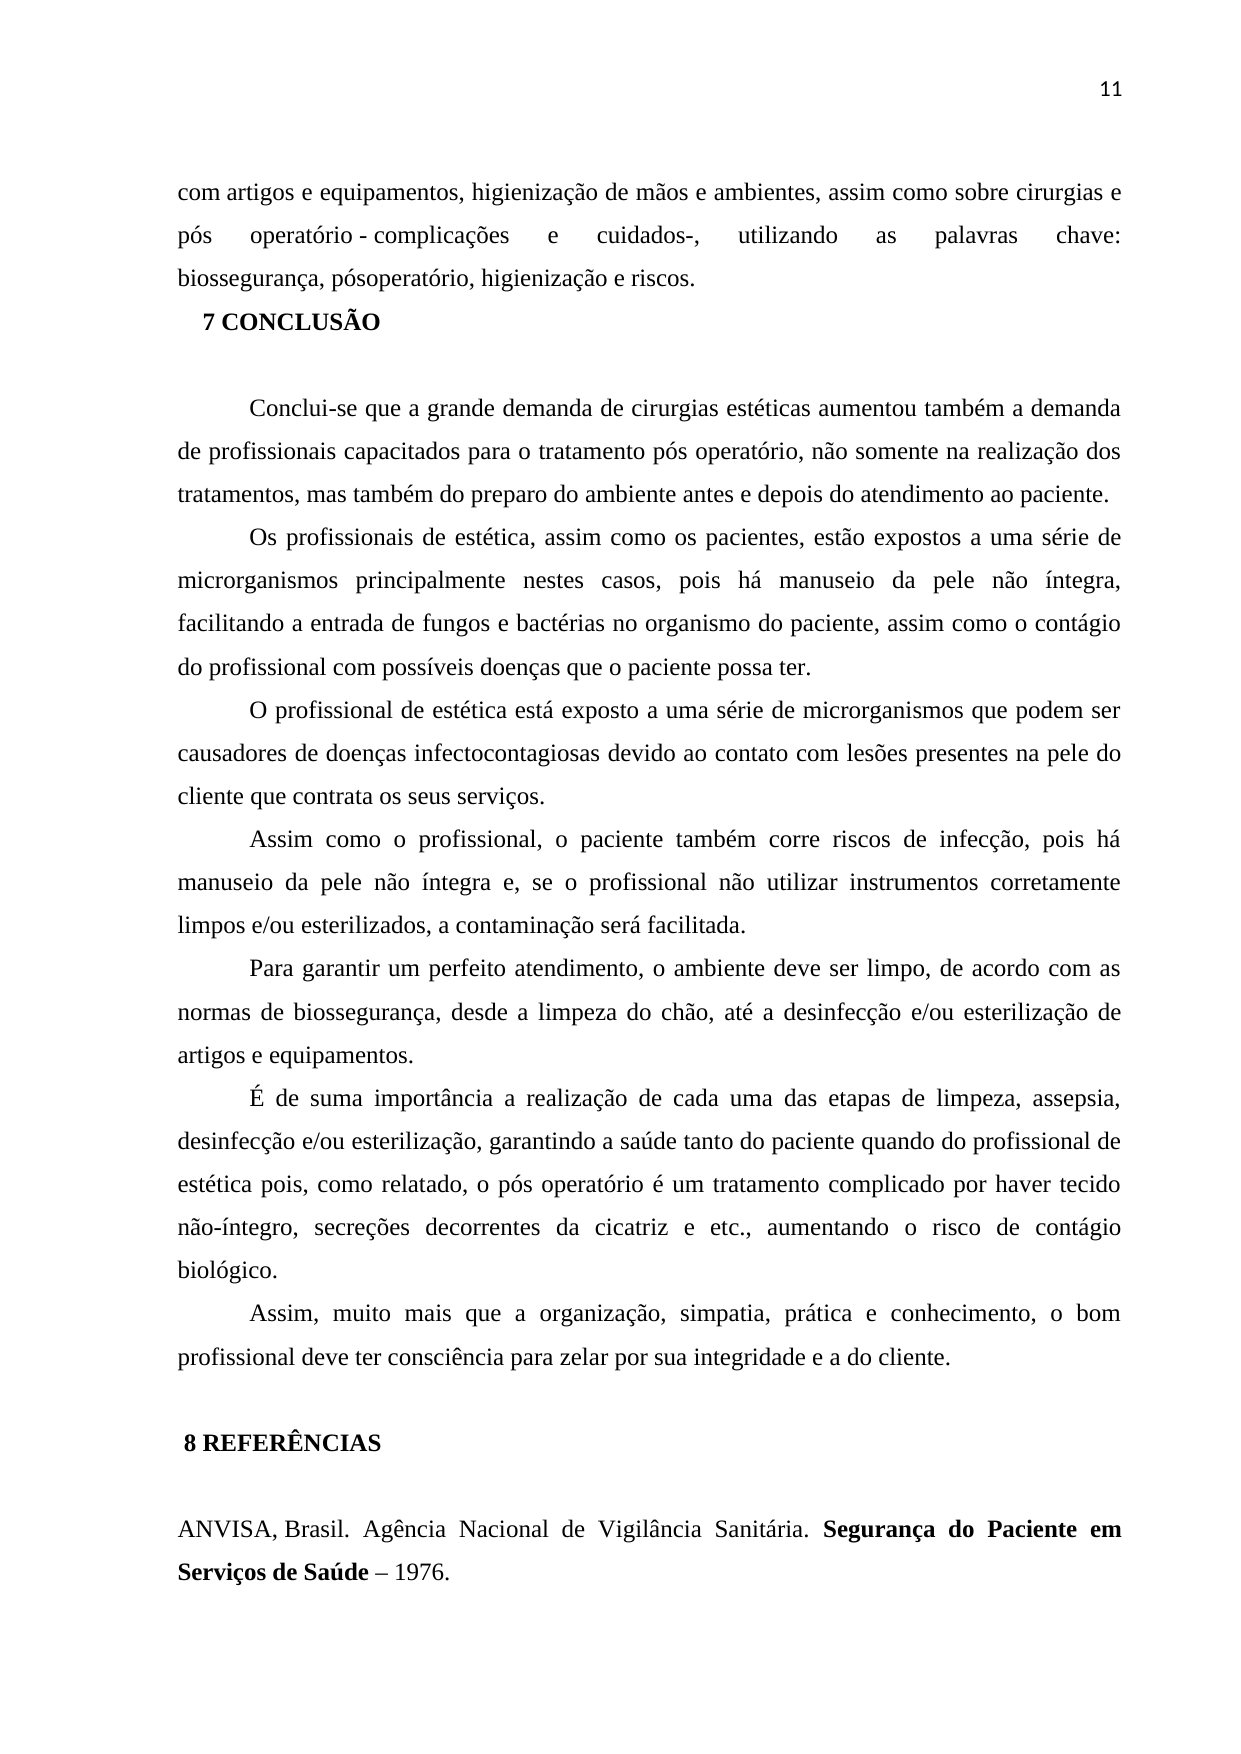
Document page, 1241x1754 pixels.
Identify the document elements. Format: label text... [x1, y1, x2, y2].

text Conclui-se que a grande demanda de cirurgias estéticas aumentou também a demanda de profissionais capacitados para o tratamento pós operatório, não somente na realização dos tratamentos, mas também do preparo do ambiente antes e depois do atendimento ao paciente. [177, 393, 1122, 508]
text Assim, muito mais que a organização, simpatia, prática e conhecimento, o bom profissional deve ter consciência para zelar por sua integridade e a do cliente. [177, 1298, 1122, 1370]
text 7 CONCLUSÃO [177, 307, 1122, 335]
text Para garantir um perfeito atendimento, o ambiente deve ser limpo, de acordo com as normas de biossegurança, desde a limpeza do chão, até a desinfecção e/ou esterilização de artigos e equipamentos. [177, 953, 1122, 1068]
text O profissional de estética está exposto a uma série de microrganismos que podem ser causadores de doenças infectocontagiosas devido ao contato com lesões presentes na pele do cliente que contrata os seus serviços. [177, 695, 1122, 810]
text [177, 177, 1122, 292]
text 8 REFERÊNCIAS [177, 1428, 1122, 1457]
text Os profissionais de estética, assim como os pacientes, estão expostos a uma série de microrganismos principalmente nestes casos, pois há manuseio da pele não íntegra, facilitando a entrada de fungos e bactérias no organismo do paciente, assim como o contágio do profissional com possíveis doenças que o paciente possa ter. [177, 522, 1122, 680]
text Assim como o profissional, o paciente também corre riscos de infecção, pois há manuseio da pele não íntegra e, se o profissional não utilizar instrumentos corretamente limpos e/ou esterilizados, a contaminação será facilitada. [177, 824, 1122, 939]
text ANVISA, Brasil. Agência Nacional de Vigilância Sanitária. Segurança do Paciente em Serviços de Saúde – 1976. [177, 1514, 1122, 1586]
text É de suma importância a realização de cada uma das etapas de limpeza, assepsia, desinfecção e/ou esterilização, garantindo a saúde tanto do paciente quando do profissional de estética pois, como relatado, o pós operatório é um tratamento complicado por haver tecido não-íntegro, secreções decorrentes da cicatriz e etc., aumentando o risco de contágio biológico. [177, 1083, 1122, 1284]
